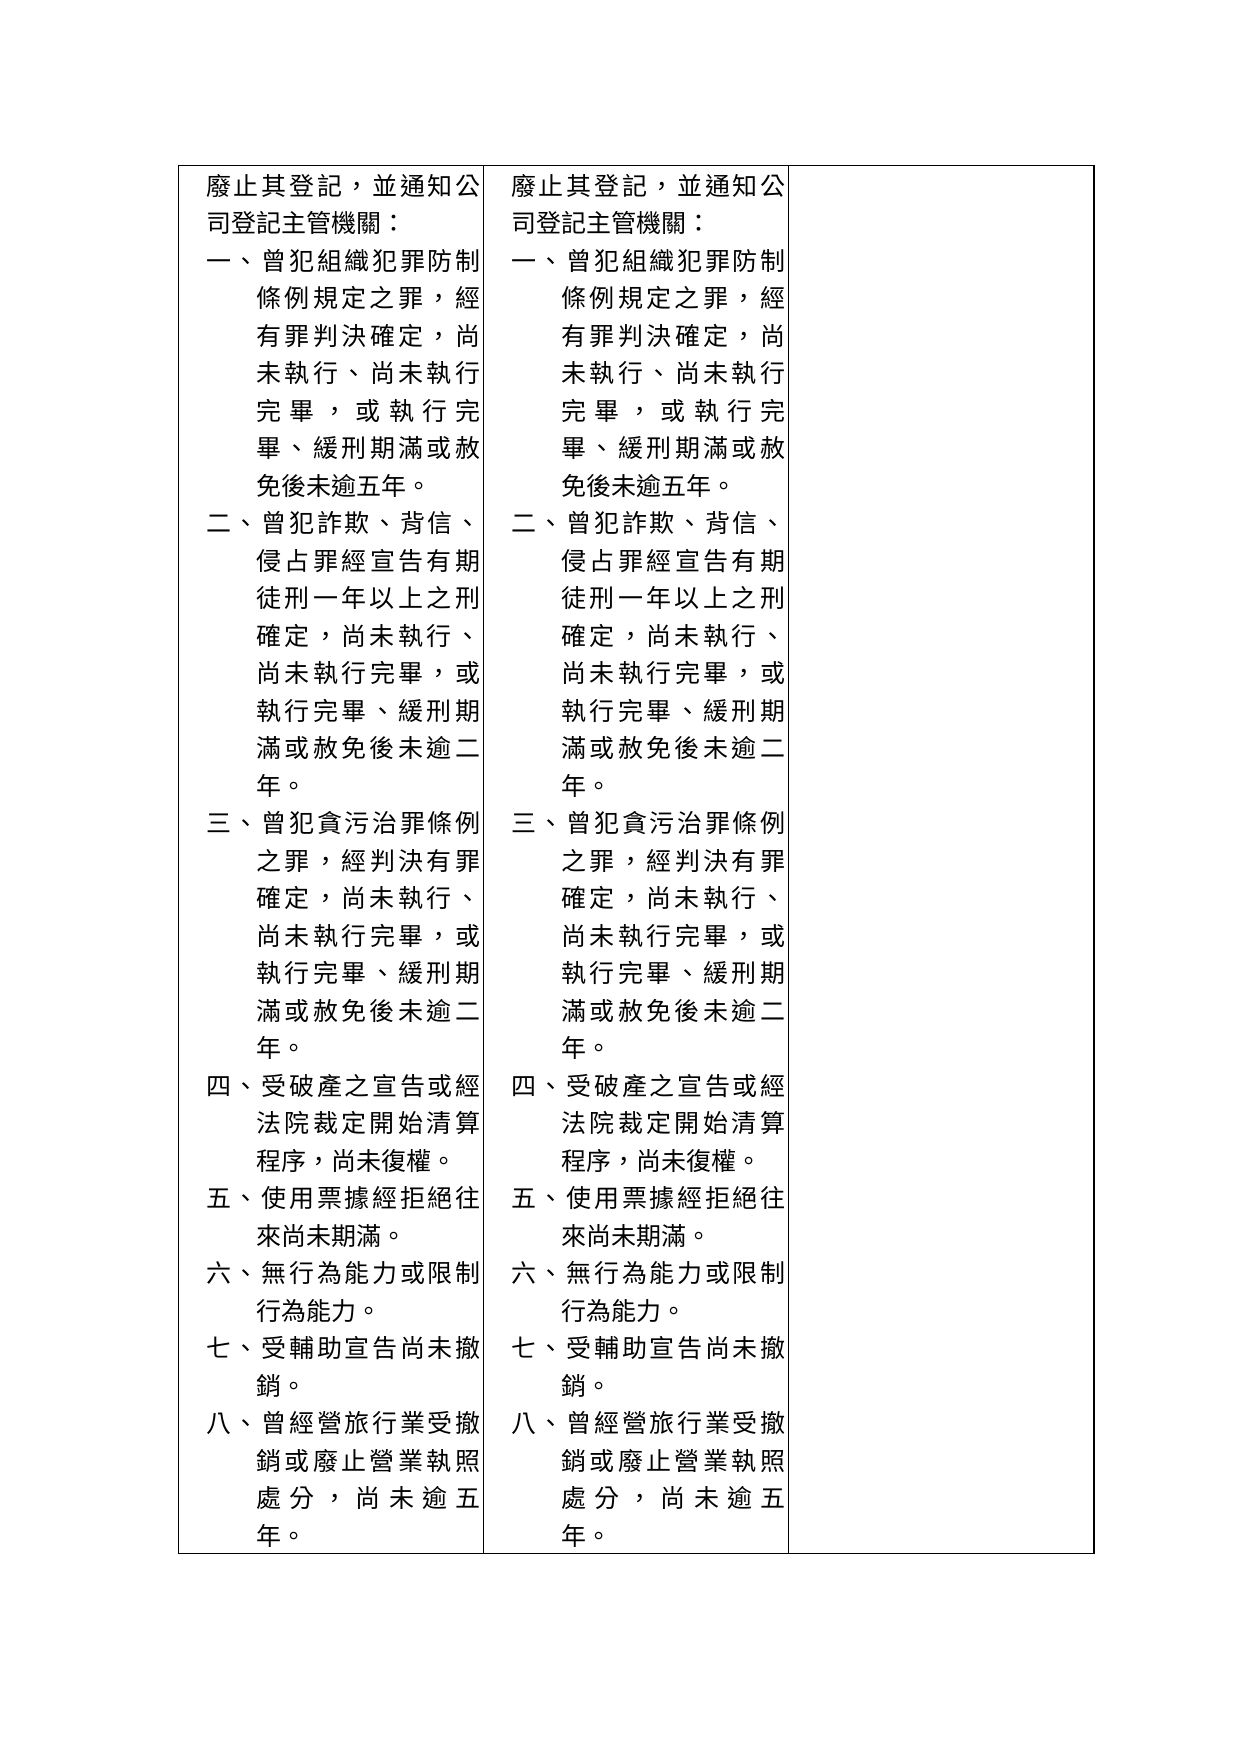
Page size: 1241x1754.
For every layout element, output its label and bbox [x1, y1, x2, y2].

table_cell [789, 166, 1093, 1553]
table_cell [179, 166, 483, 1553]
table_cell [484, 166, 788, 1553]
